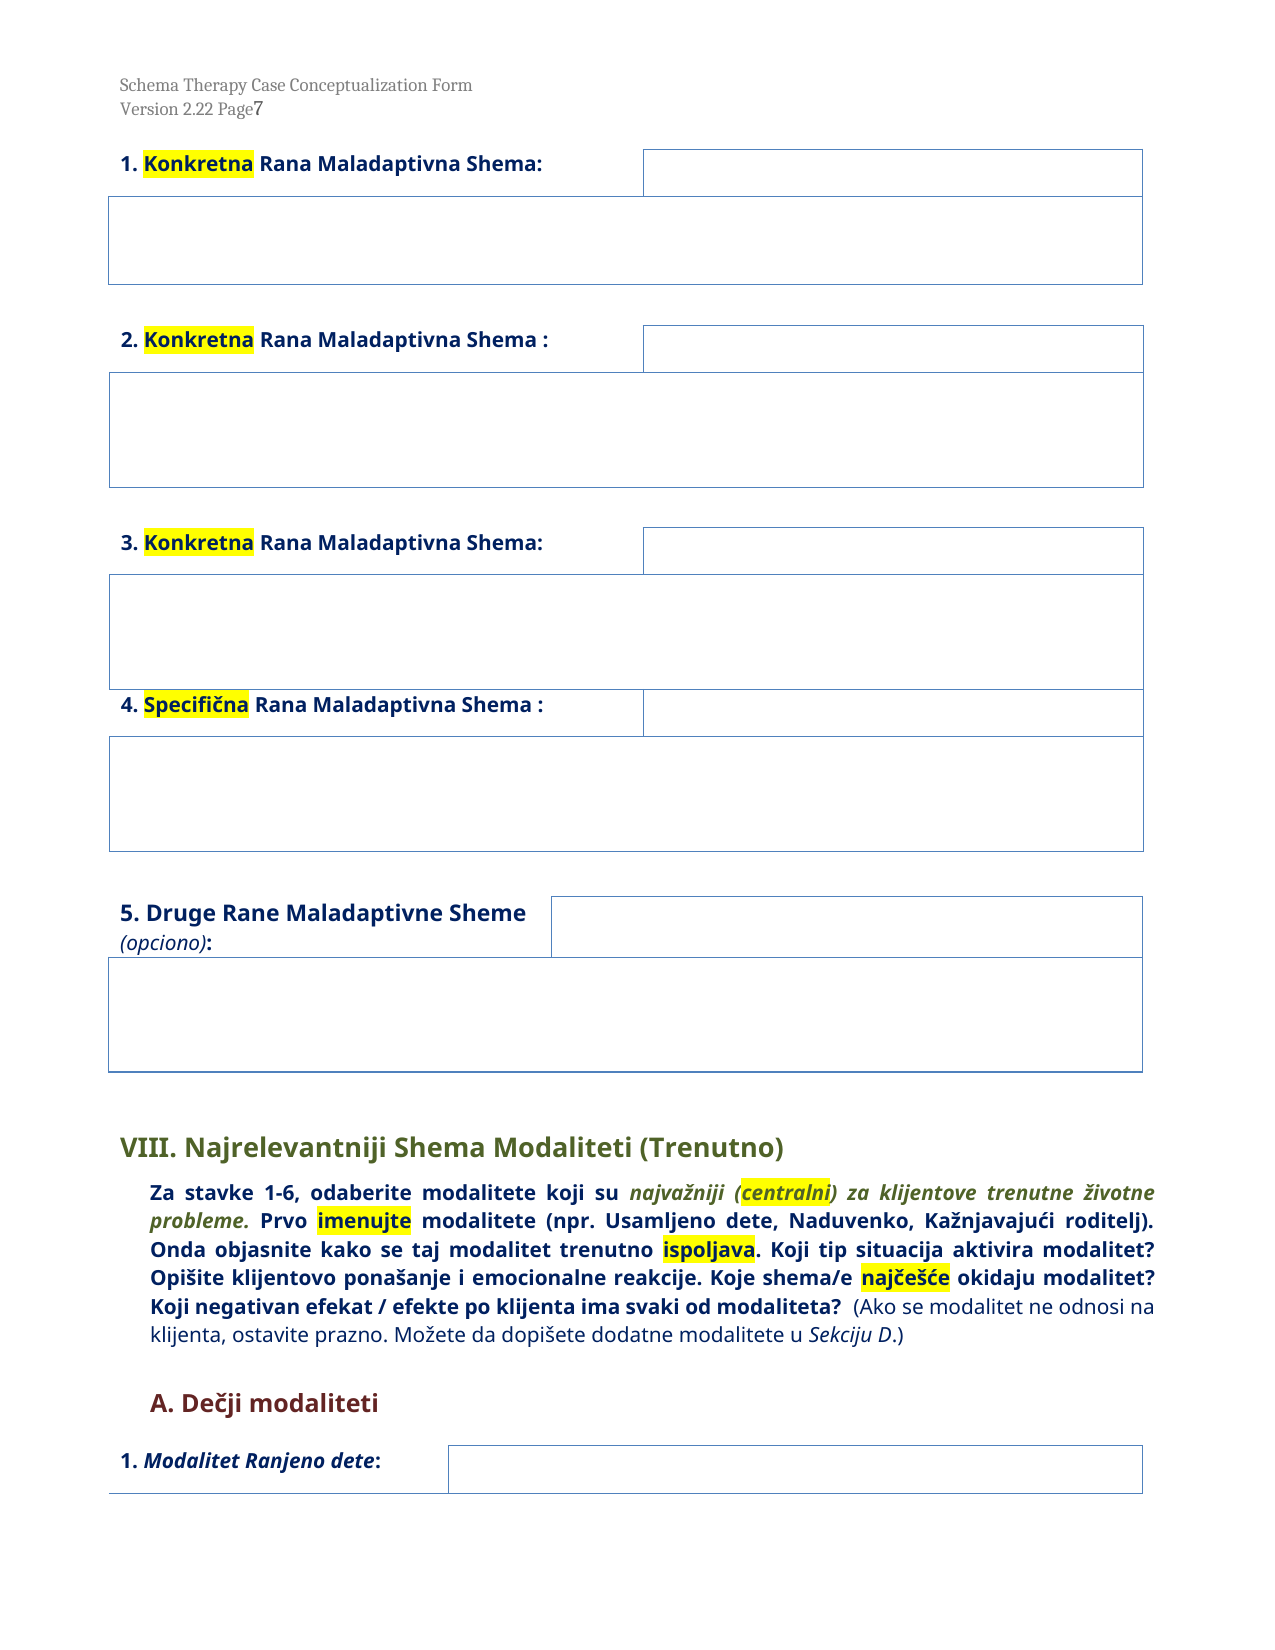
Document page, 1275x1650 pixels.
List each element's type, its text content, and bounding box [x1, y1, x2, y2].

text A. Dečji modaliteti [150, 1386, 1155, 1420]
table_header 2. Konkretna Rana Maladaptivna Shema : [109, 325, 643, 372]
text VIII. Najrelevantniji Shema Modaliteti (Trenutno) [120, 1129, 1155, 1166]
table_header [644, 528, 1143, 574]
table_header [552, 897, 1142, 957]
table_cell [110, 737, 1143, 851]
table_header 1. Konkretna Rana Maladaptivna Shema: [109, 149, 643, 196]
table_cell [644, 690, 1143, 736]
table_header [449, 1446, 1142, 1492]
table_header 1. Modalitet Ranjeno dete: [109, 1445, 448, 1492]
table_cell [110, 373, 1143, 487]
table_header [644, 150, 1142, 196]
table_cell 4. Specifična Rana Maladaptivna Shema : [109, 690, 643, 736]
text Za stavke 1-6, odaberite modalitete koji su najvažniji (centralni) za klijentove trenutne životne probleme. Prvo imenujte modalitete (npr. Usamljeno dete, Naduvenko, Kažnjavajući roditelj). Onda objasnite kako se taj modalitet trenutno ispoljava. Koji tip situacija aktivira modalitet? Opišite klijentovo ponašanje i emocionalne reakcije. Koje shema/e najčešće okidaju modalitet? Koji negativan efekat / efekte po klijenta ima svaki od modaliteta? (Ako se modalitet ne odnosi na klijenta, ostavite prazno. Možete da dopišete dodatne modalitete u Sekciju D.) [150, 1178, 1155, 1349]
table_cell [110, 575, 1143, 689]
table_cell [109, 197, 1142, 284]
table_header 5. Druge Rane Maladaptivne Sheme (opciono): [109, 896, 551, 957]
table_header 3. Konkretna Rana Maladaptivna Shema: [109, 527, 643, 574]
table_header [644, 326, 1143, 372]
table_cell [109, 958, 1142, 1071]
